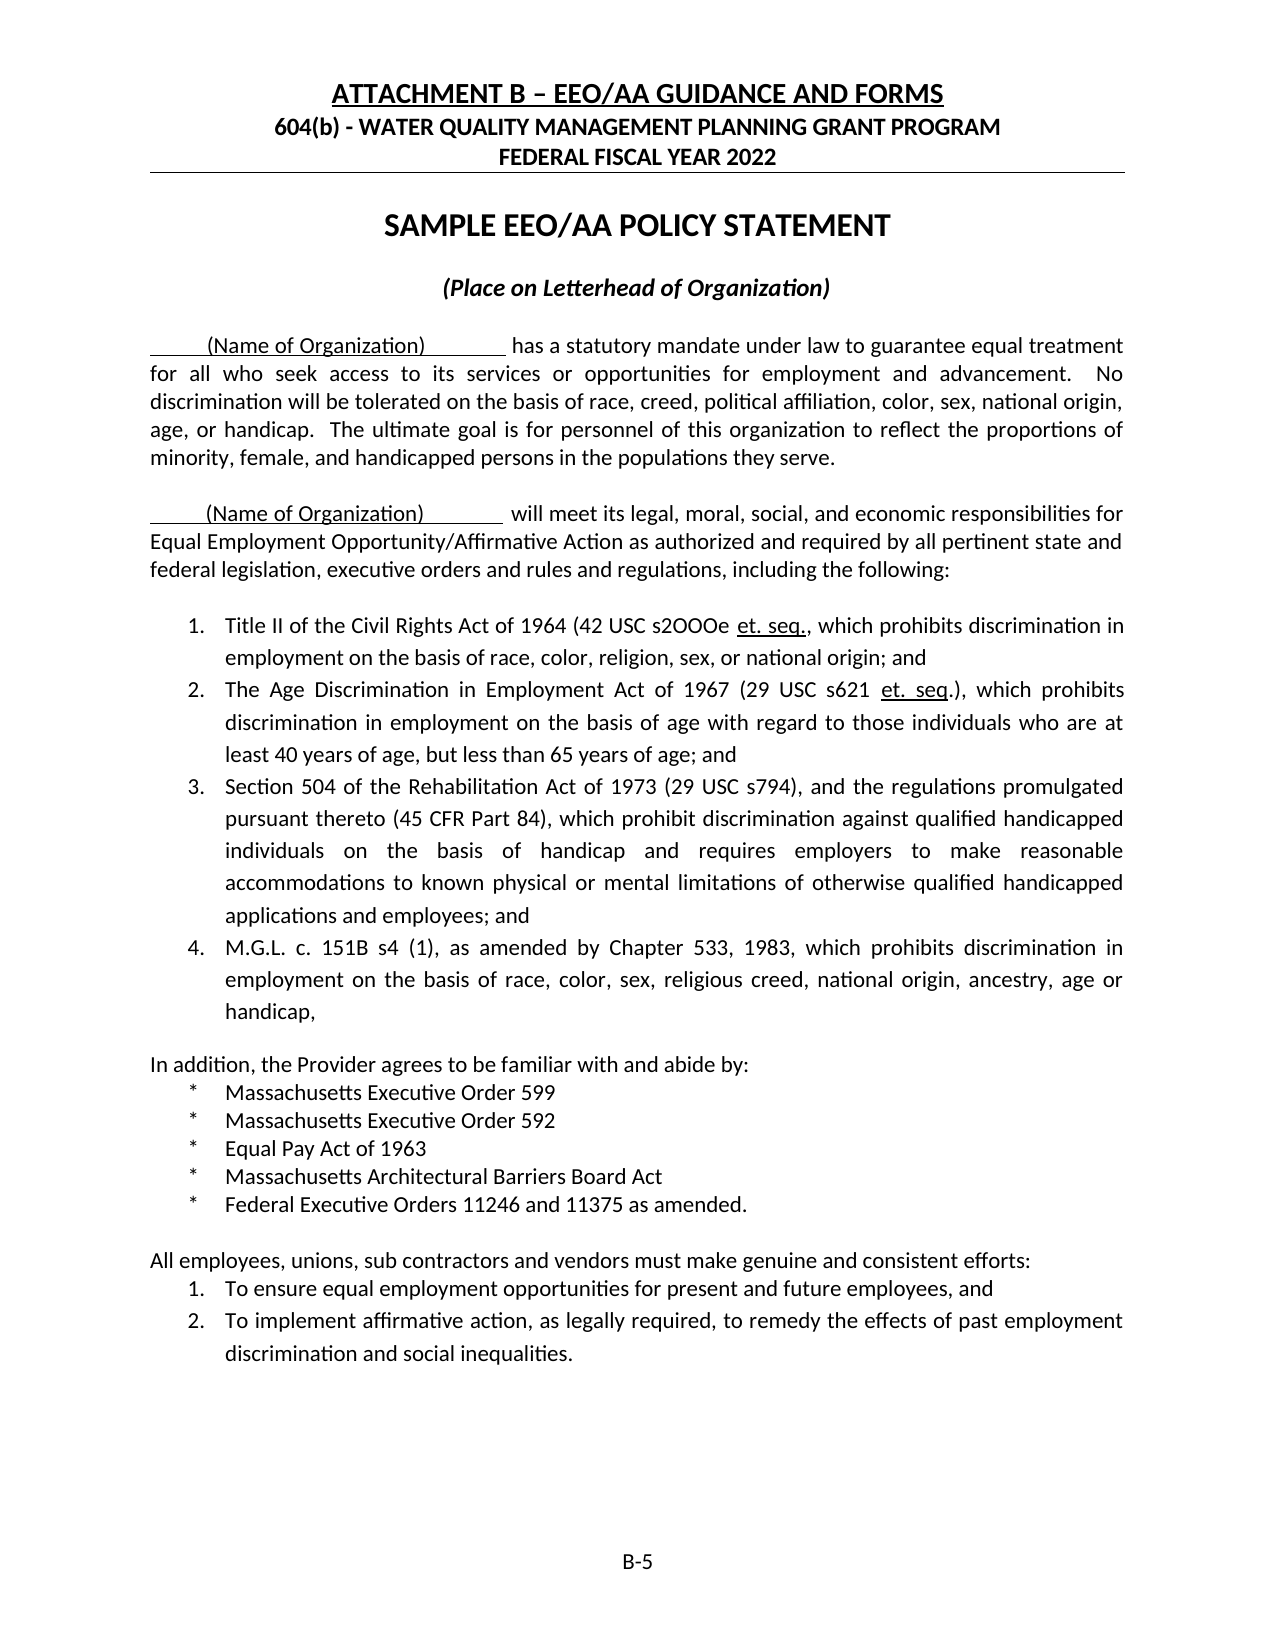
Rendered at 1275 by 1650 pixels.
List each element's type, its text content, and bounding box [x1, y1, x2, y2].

subtitle SAMPLE EEO/AA POLICY STATEMENT [150, 203, 1125, 244]
list Federal Executive Orders 11246 and 11375 as amended. [187, 1190, 1125, 1218]
list To ensure equal employment opportunities for present and future employees, and [187, 1274, 1125, 1302]
list Section 504 of the Rehabilitation Act of 1973 (29 USC s794), and the regulations promulgated pursuant thereto (45 CFR Part 84), which prohibit discrimination against qualified handicapped individuals on the basis of handicap and requires employers to make reasonable accommodations to known physical or mental limitations of otherwise qualified handicapped applications and employees; and [187, 772, 1125, 929]
list To implement affirmative action, as legally required, to remedy the effects of past employment discrimination and social inequalities. [187, 1307, 1125, 1367]
list Massachusetts Architectural Barriers Board Act [187, 1162, 1125, 1190]
text In addition, the Provider agrees to be familiar with and abide by: [150, 1050, 1125, 1078]
list M.G.L. c. 151B s4 (1), as amended by Chapter 533, 1983, which prohibits discrimination in employment on the basis of race, color, sex, religious creed, national origin, ancestry, age or handicap, [187, 933, 1125, 1025]
text (Name of Organization) will meet its legal, moral, social, and economic responsibilities for Equal Employment Opportunity/Affirmative Action as authorized and required by all pertinent state and federal legislation, executive orders and rules and regulations, including the following: [150, 499, 1125, 583]
text (Place on Letterhead of Organization) [150, 272, 1125, 303]
text All employees, unions, sub contractors and vendors must make genuine and consistent efforts: [150, 1246, 1125, 1274]
text (Name of Organization) has a statutory mandate under law to guarantee equal treatment for all who seek access to its services or opportunities for employment and advancement. No discrimination will be tolerated on the basis of race, creed, political affiliation, color, sex, national origin, age, or handicap. The ultimate goal is for personnel of this organization to reflect the proportions of minority, female, and handicapped persons in the populations they serve. [150, 331, 1125, 471]
list Massachusetts Executive Order 599 [187, 1078, 1125, 1106]
list The Age Discrimination in Employment Act of 1967 (29 USC s621 et. seq.), which prohibits discrimination in employment on the basis of age with regard to those individuals who are at least 40 years of age, but less than 65 years of age; and [187, 675, 1125, 768]
list Massachusetts Executive Order 592 [187, 1106, 1125, 1134]
list Equal Pay Act of 1963 [187, 1134, 1125, 1162]
list Title II of the Civil Rights Act of 1964 (42 USC s2OOOe et. seq., which prohibits discrimination in employment on the basis of race, color, religion, sex, or national origin; and [187, 611, 1125, 671]
